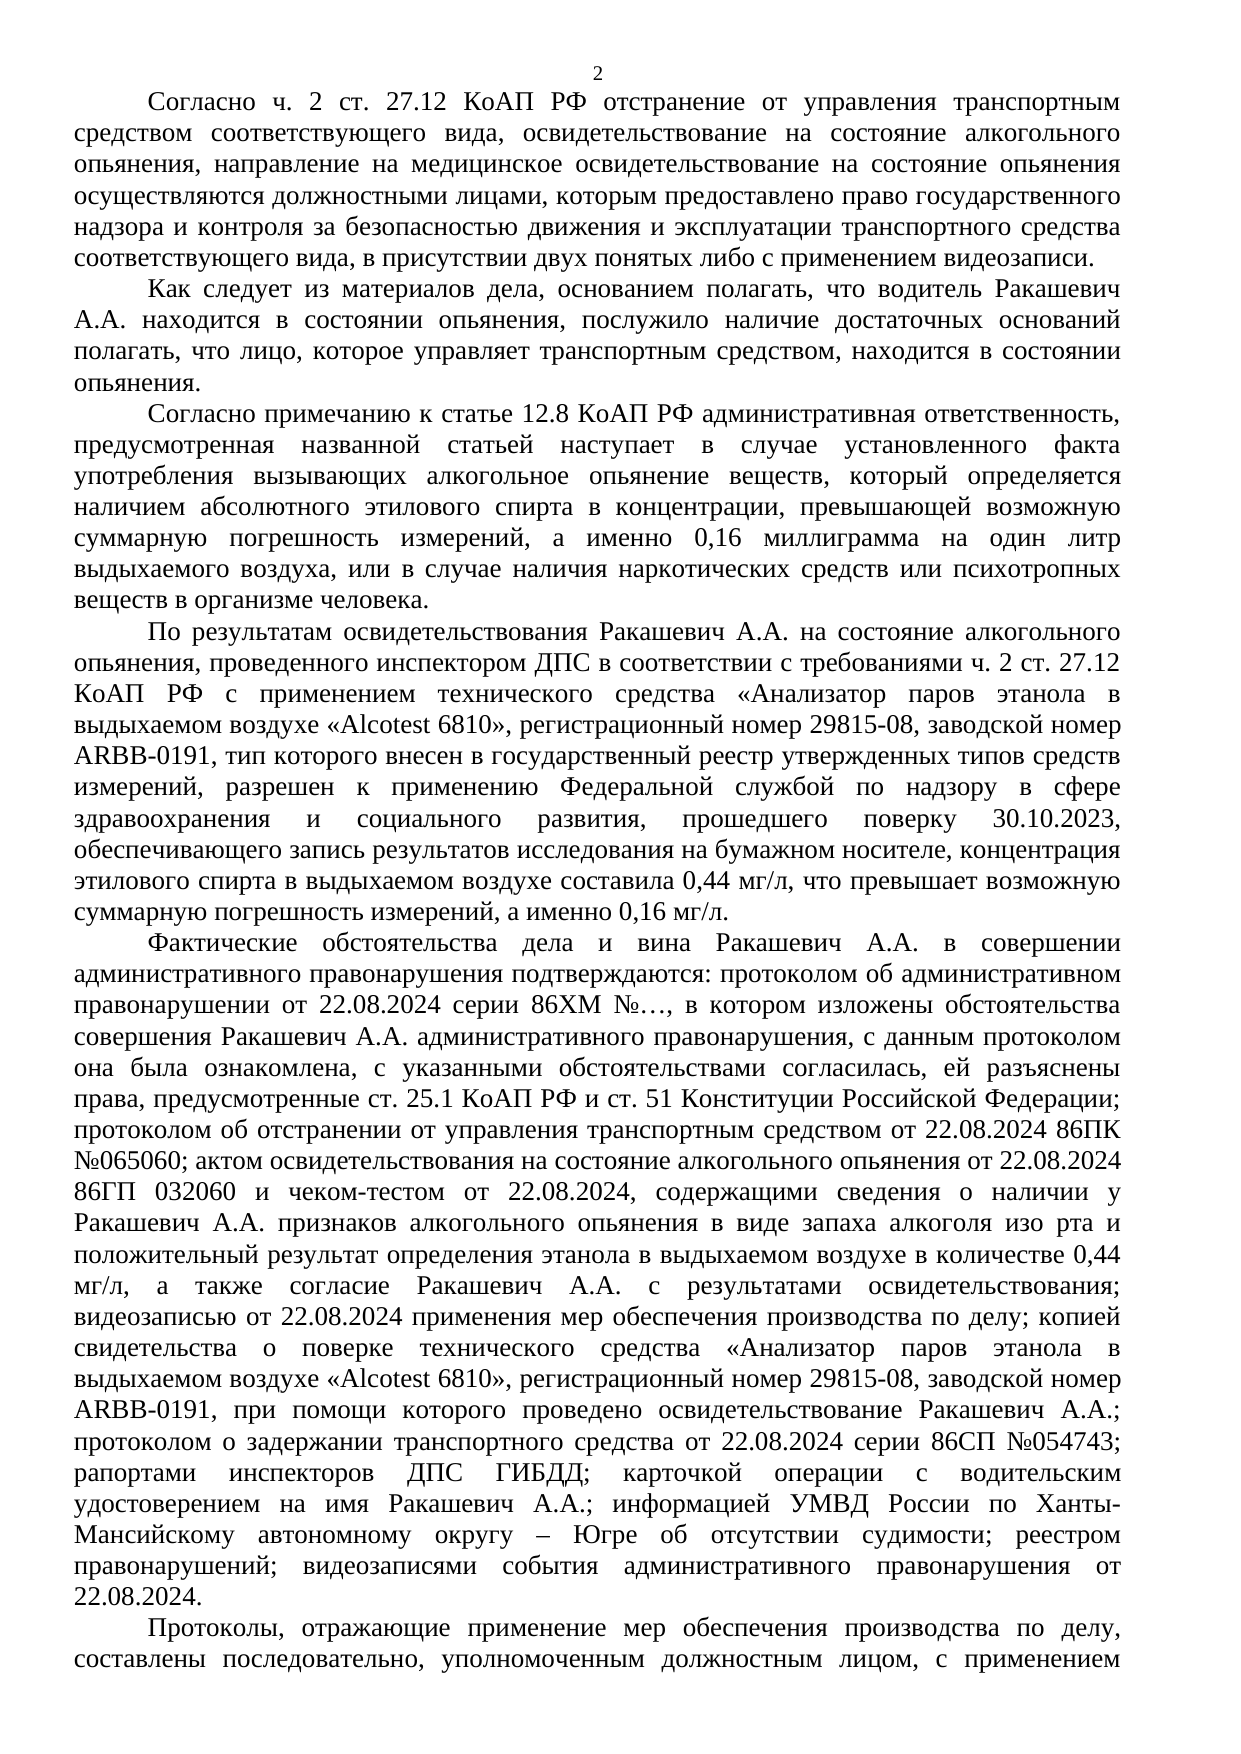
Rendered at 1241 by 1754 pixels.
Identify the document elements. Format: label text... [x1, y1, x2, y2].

text Согласно примечанию к статье 12.8 КоАП РФ административная ответственность, предусмотренная названной статьей наступает в случае установленного факта употребления вызывающих алкогольное опьянение веществ, который определяется наличием абсолютного этилового спирта в концентрации, превышающей возможную суммарную погрешность измерений, а именно 0,16 миллиграмма на один литр выдыхаемого воздуха, или в случае наличия наркотических средств или психотропных веществ в организме человека. [74, 397, 1122, 615]
text Фактические обстоятельства дела и вина Ракашевич А.А. в совершении административного правонарушения подтверждаются: протоколом об административном правонарушении от 22.08.2024 серии 86ХМ №…, в котором изложены обстоятельства совершения Ракашевич А.А. административного правонарушения, с данным протоколом она была ознакомлена, с указанными обстоятельствами согласилась, ей разъяснены права, предусмотренные ст. 25.1 КоАП РФ и ст. 51 Конституции Российской Федерации; протоколом об отстранении от управления транспортным средством от 22.08.2024 86ПК №065060; актом освидетельствования на состояние алкогольного опьянения от 22.08.2024 86ГП 032060 и чеком-тестом от 22.08.2024, содержащими сведения о наличии у Ракашевич А.А. признаков алкогольного опьянения в виде запаха алкоголя изо рта и положительный результат определения этанола в выдыхаемом воздухе в количестве 0,44 мг/л, а также согласие Ракашевич А.А. с результатами освидетельствования; видеозаписью от 22.08.2024 применения мер обеспечения производства по делу; копией свидетельства о поверке технического средства «Анализатор паров этанола в выдыхаемом воздухе «Alcotest 6810», регистрационный номер 29815-08, заводской номер ARBB-0191, при помощи которого проведено освидетельствование Ракашевич А.А.; протоколом о задержании транспортного средства от 22.08.2024 серии 86СП №054743; рапортами инспекторов ДПС ГИБДД; карточкой операции с водительским удостоверением на имя Ракашевич А.А.; информацией УМВД России по Ханты-Мансийскому автономному округу – Югре об отсутствии судимости; реестром правонарушений; видеозаписями события административного правонарушения от 22.08.2024. [74, 926, 1122, 1611]
text По результатам освидетельствования Ракашевич А.А. на состояние алкогольного опьянения, проведенного инспектором ДПС в соответствии с требованиями ч. 2 ст. 27.12 КоАП РФ с применением технического средства «Анализатор паров этанола в выдыхаемом воздухе «Alcotest 6810», регистрационный номер 29815-08, заводской номер ARBB-0191, тип которого внесен в государственный реестр утвержденных типов средств измерений, разрешен к применению Федеральной службой по надзору в сфере здравоохранения и социального развития, прошедшего поверку 30.10.2023, обеспечивающего запись результатов исследования на бумажном носителе, концентрация этилового спирта в выдыхаемом воздухе составила 0,44 мг/л, что превышает возможную суммарную погрешность измерений, а именно 0,16 мг/л. [74, 615, 1122, 926]
text Как следует из материалов дела, основанием полагать, что водитель Ракашевич А.А. находится в состоянии опьянения, послужило наличие достаточных оснований полагать, что лицо, которое управляет транспортным средством, находится в состоянии опьянения. [74, 272, 1122, 397]
text Согласно ч. 2 ст. 27.12 КоАП РФ отстранение от управления транспортным средством соответствующего вида, освидетельствование на состояние алкогольного опьянения, направление на медицинское освидетельствование на состояние опьянения осуществляются должностными лицами, которым предоставлено право государственного надзора и контроля за безопасностью движения и эксплуатации транспортного средства соответствующего вида, в присутствии двух понятых либо с применением видеозаписи. [74, 85, 1122, 272]
